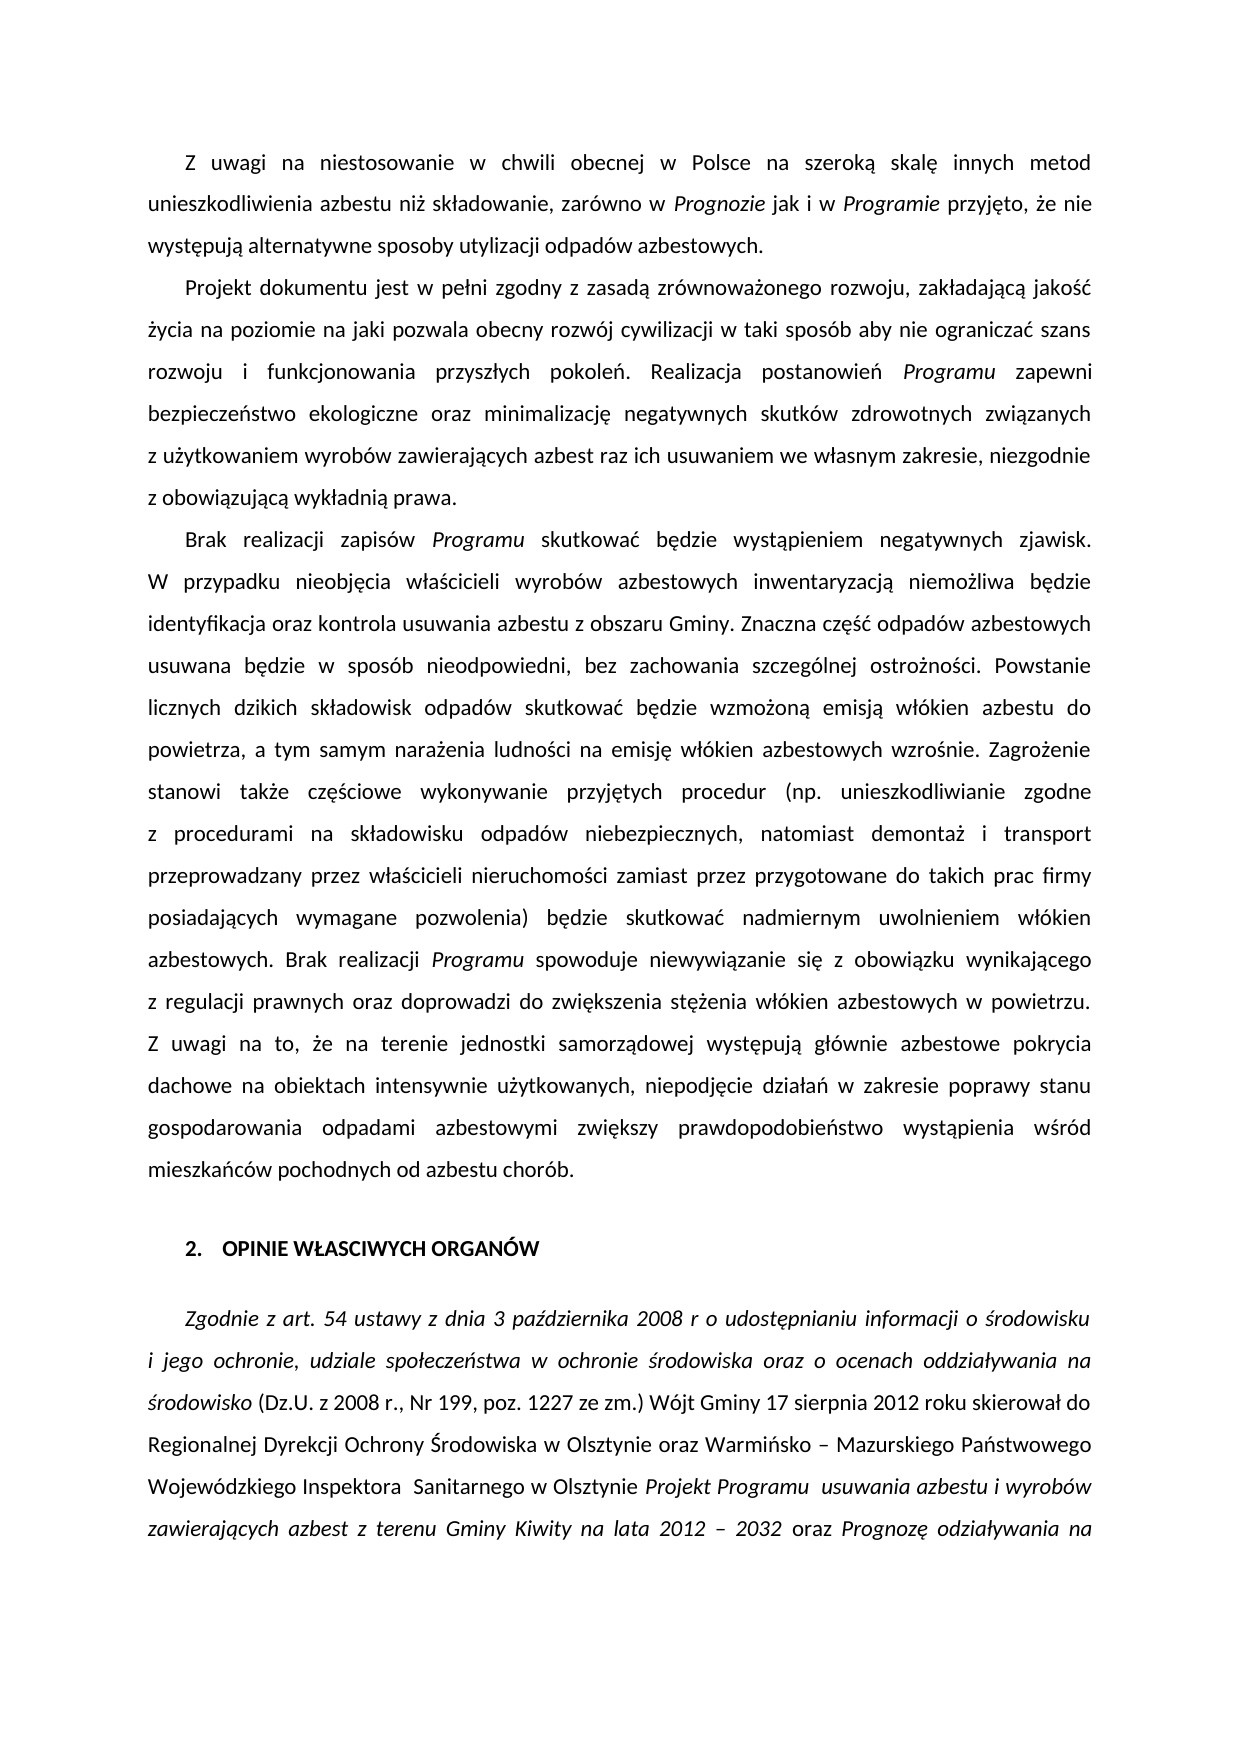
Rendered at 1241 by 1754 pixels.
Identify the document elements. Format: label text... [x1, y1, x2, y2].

text Projekt dokumentu jest w pełni zgodny z zasadą zrównoważonego rozwoju, zakładającą jakość życia na poziomie na jaki pozwala obecny rozwój cywilizacji w taki sposób aby nie ograniczać szans rozwoju i funkcjonowania przyszłych pokoleń. Realizacja postanowień Programu zapewni bezpieczeństwo ekologiczne oraz minimalizację negatywnych skutków zdrowotnych związanych z użytkowaniem wyrobów zawierających azbest raz ich usuwaniem we własnym zakresie, niezgodnie z obowiązującą wykładnią prawa. [148, 273, 1093, 511]
text Z uwagi na niestosowanie w chwili obecnej w Polsce na szeroką skalę innych metod unieszkodliwienia azbestu niż składowanie, zarówno w Prognozie jak i w Programie przyjęto, że nie występują alternatywne sposoby utylizacji odpadów azbestowych. [148, 148, 1093, 259]
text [148, 1304, 1093, 1542]
text Brak realizacji zapisów Programu skutkować będzie wystąpieniem negatywnych zjawisk. W przypadku nieobjęcia właścicieli wyrobów azbestowych inwentaryzacją niemożliwa będzie identyfikacja oraz kontrola usuwania azbestu z obszaru Gminy. Znaczna część odpadów azbestowych usuwana będzie w sposób nieodpowiedni, bez zachowania szczególnej ostrożności. Powstanie licznych dzikich składowisk odpadów skutkować będzie wzmożoną emisją włókien azbestu do powietrza, a tym samym narażenia ludności na emisję włókien azbestowych wzrośnie. Zagrożenie stanowi także częściowe wykonywanie przyjętych procedur (np. unieszkodliwianie zgodne z procedurami na składowisku odpadów niebezpiecznych, natomiast demontaż i transport przeprowadzany przez właścicieli nieruchomości zamiast przez przygotowane do takich prac firmy posiadających wymagane pozwolenia) będzie skutkować nadmiernym uwolnieniem włókien azbestowych. Brak realizacji Programu spowoduje niewywiązanie się z obowiązku wynikającego z regulacji prawnych oraz doprowadzi do zwiększenia stężenia włókien azbestowych w powietrzu. Z uwagi na to, że na terenie jednostki samorządowej występują głównie azbestowe pokrycia dachowe na obiektach intensywnie użytkowanych, niepodjęcie działań w zakresie poprawy stanu gospodarowania odpadami azbestowymi zwiększy prawdopodobieństwo wystąpienia wśród mieszkańców pochodnych od azbestu chorób. [148, 525, 1093, 1183]
list OPINIE WŁASCIWYCH ORGANÓW [185, 1234, 1093, 1263]
